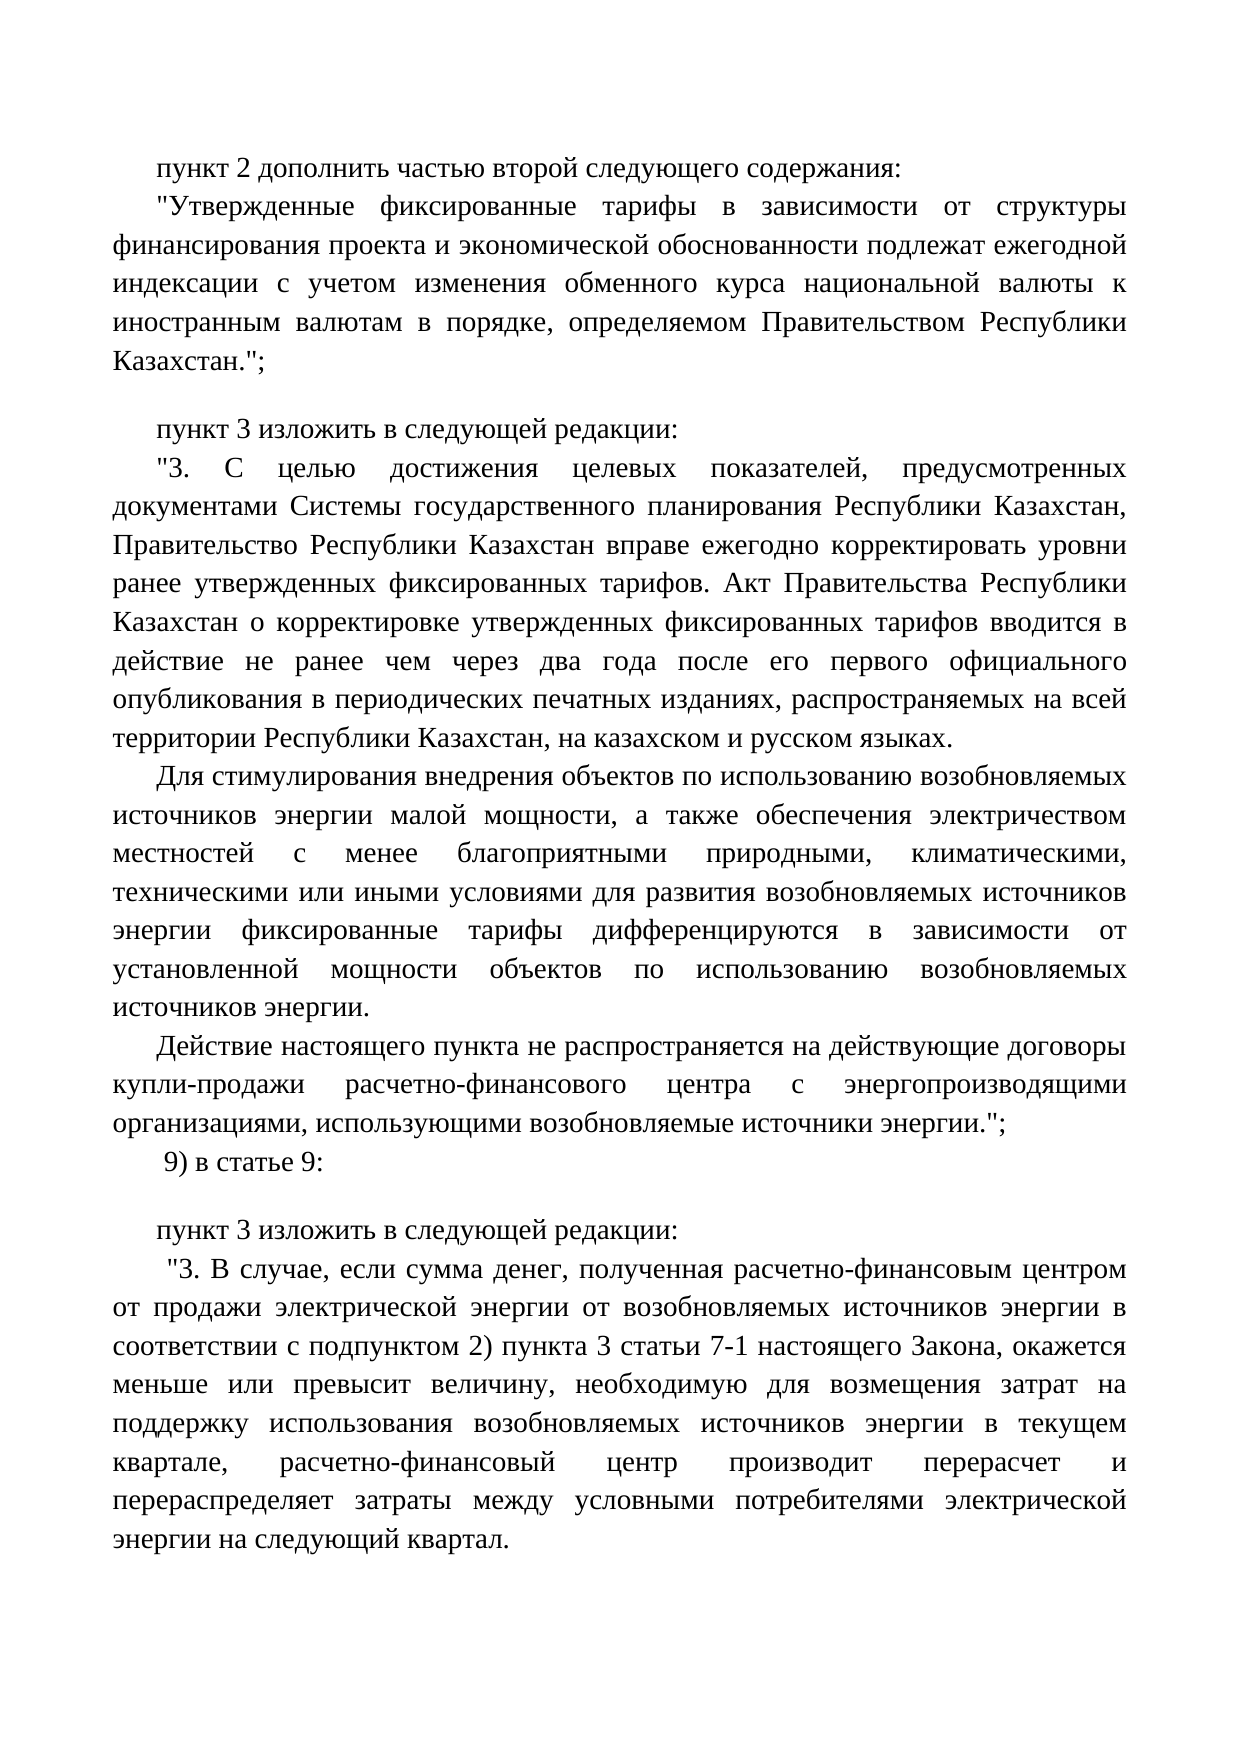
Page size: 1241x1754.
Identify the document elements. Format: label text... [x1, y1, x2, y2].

text Действие настоящего пункта не распространяется на действующие договоры купли-продажи расчетно-финансового центра с энергопроизводящими организациями, использующими возобновляемые источники энергии."; [112, 1028, 1128, 1139]
text пункт 2 дополнить частью второй следующего содержания: [112, 150, 1128, 183]
text Для стимулирования внедрения объектов по использованию возобновляемых источников энергии малой мощности, а также обеспечения электричеством местностей с менее благоприятными природными, климатическими, техническими или иными условиями для развития возобновляемых источников энергии фиксированные тарифы дифференцируются в зависимости от установленной мощности объектов по использованию возобновляемых источников энергии. [112, 758, 1128, 1023]
text "3. С целью достижения целевых показателей, предусмотренных документами Системы государственного планирования Республики Казахстан, Правительство Республики Казахстан вправе ежегодно корректировать уровни ранее утвержденных фиксированных тарифов. Акт Правительства Республики Казахстан о корректировке утвержденных фиксированных тарифов вводится в действие не ранее чем через два года после его первого официального опубликования в периодических печатных изданиях, распространяемых на всей территории Республики Казахстан, на казахском и русском языках. [112, 450, 1128, 753]
text "Утвержденные фиксированные тарифы в зависимости от структуры финансирования проекта и экономической обоснованности подлежат ежегодной индексации с учетом изменения обменного курса национальной валюты к иностранным валютам в порядке, определяемом Правительством Республики Казахстан."; [112, 188, 1128, 376]
text пункт 3 изложить в следующей редакции: [112, 411, 1128, 445]
text 9) в статье 9: [112, 1144, 1128, 1177]
text "3. В случае, если сумма денег, полученная расчетно-финансовым центром от продажи электрической энергии от возобновляемых источников энергии в соответствии с подпунктом 2) пункта 3 статьи 7-1 настоящего Закона, окажется меньше или превысит величину, необходимую для возмещения затрат на поддержку использования возобновляемых источников энергии в текущем квартале, расчетно-финансовый центр производит перерасчет и перераспределяет затраты между условными потребителями электрической энергии на следующий квартал. [112, 1251, 1128, 1554]
text пункт 3 изложить в следующей редакции: [112, 1212, 1128, 1246]
